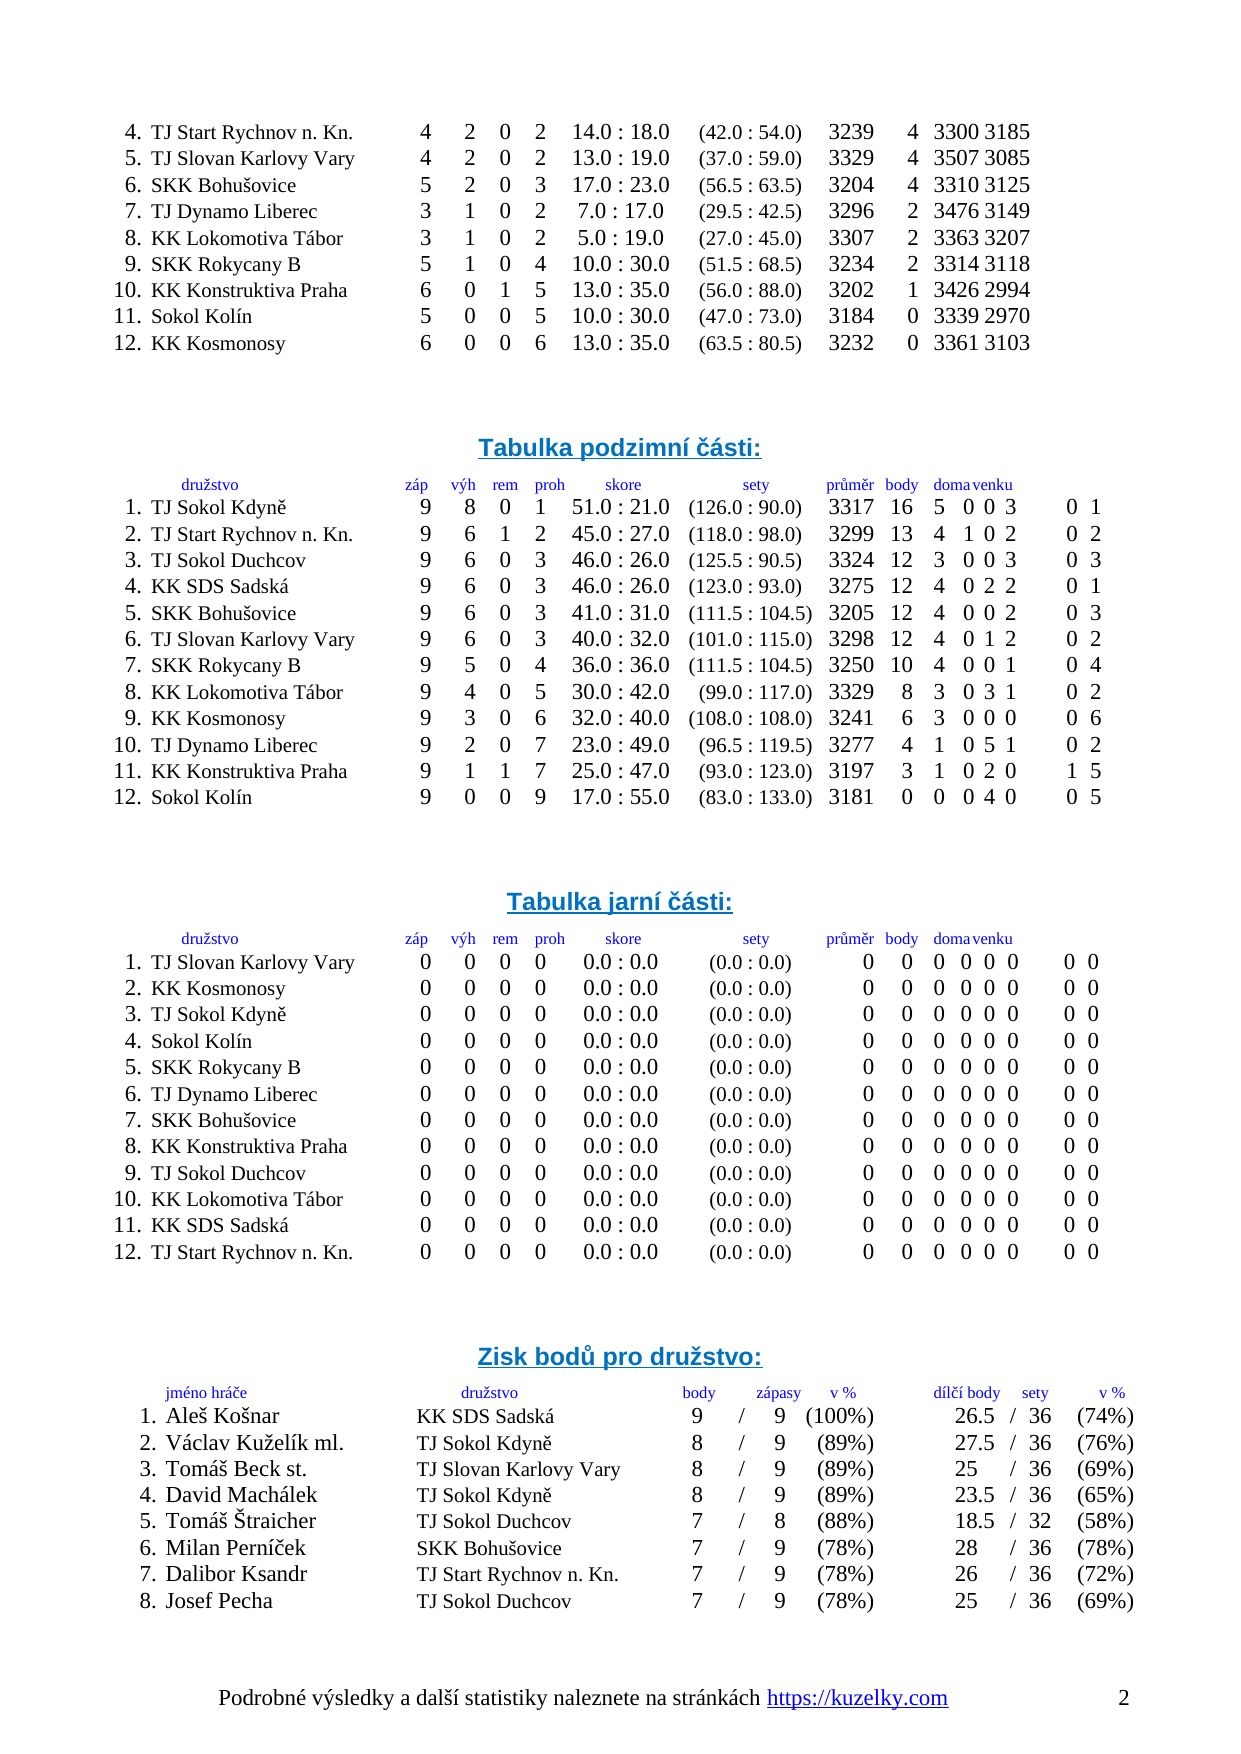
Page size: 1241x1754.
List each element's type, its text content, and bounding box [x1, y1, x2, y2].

text 7. TJ Dynamo Liberec 3 1 0 2 7.0 : 17.0 (29.5 : 42.5) 3296 2 3476 3149 [106, 197, 1134, 223]
text 8. KK Lokomotiva Tábor 9 4 0 5 30.0 : 42.0 (99.0 : 117.0) 3329 8 3 0 3 1 0 2 [106, 678, 1134, 704]
text Tabulka podzimní části: [94, 433, 1145, 462]
text 5. SKK Rokycany B 0 0 0 0 0.0 : 0.0 (0.0 : 0.0) 0 0 0 0 0 0 0 0 [106, 1053, 1134, 1079]
text 4. David Machálek TJ Sokol Kdyně 8 / 9 (89%) 23.5 / 36 (65%) [106, 1481, 1134, 1508]
text 10. TJ Dynamo Liberec 9 2 0 7 23.0 : 49.0 (96.5 : 119.5) 3277 4 1 0 5 1 0 2 [106, 731, 1134, 757]
text 3. Tomáš Beck st. TJ Slovan Karlovy Vary 8 / 9 (89%) 25 / 36 (69%) [106, 1455, 1134, 1481]
text 2. TJ Start Rychnov n. Kn. 9 6 1 2 45.0 : 27.0 (118.0 : 98.0) 3299 13 4 1 0 2 0 2 [106, 520, 1134, 546]
text 4. KK SDS Sadská 9 6 0 3 46.0 : 26.0 (123.0 : 93.0) 3275 12 4 0 2 2 0 1 [106, 572, 1134, 599]
text 2. KK Kosmonosy 0 0 0 0 0.0 : 0.0 (0.0 : 0.0) 0 0 0 0 0 0 0 0 [106, 974, 1134, 1001]
text 7. SKK Rokycany B 9 5 0 4 36.0 : 36.0 (111.5 : 104.5) 3250 10 4 0 0 1 0 4 [106, 652, 1134, 678]
text družstvo záp výh rem proh skore sety průměr body doma venku [106, 929, 1134, 948]
text 3. TJ Sokol Duchcov 9 6 0 3 46.0 : 26.0 (125.5 : 90.5) 3324 12 3 0 0 3 0 3 [106, 546, 1134, 572]
text 5. Tomáš Štraicher TJ Sokol Duchcov 7 / 8 (88%) 18.5 / 32 (58%) [106, 1508, 1134, 1534]
text 6. SKK Bohušovice 5 2 0 3 17.0 : 23.0 (56.5 : 63.5) 3204 4 3310 3125 [106, 171, 1134, 197]
text 6. TJ Slovan Karlovy Vary 9 6 0 3 40.0 : 32.0 (101.0 : 115.0) 3298 12 4 0 1 2 0 2 [106, 625, 1134, 652]
text 9. KK Kosmonosy 9 3 0 6 32.0 : 40.0 (108.0 : 108.0) 3241 6 3 0 0 0 0 6 [106, 704, 1134, 731]
text 3. TJ Sokol Kdyně 0 0 0 0 0.0 : 0.0 (0.0 : 0.0) 0 0 0 0 0 0 0 0 [106, 1001, 1134, 1027]
text družstvo záp výh rem proh skore sety průměr body doma venku [106, 474, 1134, 493]
text 6. TJ Dynamo Liberec 0 0 0 0 0.0 : 0.0 (0.0 : 0.0) 0 0 0 0 0 0 0 0 [106, 1079, 1134, 1106]
text 10. KK Lokomotiva Tábor 0 0 0 0 0.0 : 0.0 (0.0 : 0.0) 0 0 0 0 0 0 0 0 [106, 1185, 1134, 1211]
text 8. KK Lokomotiva Tábor 3 1 0 2 5.0 : 19.0 (27.0 : 45.0) 3307 2 3363 3207 [106, 223, 1134, 250]
text 1. TJ Sokol Kdyně 9 8 0 1 51.0 : 21.0 (126.0 : 90.0) 3317 16 5 0 0 3 0 1 [106, 493, 1134, 520]
text 2. Václav Kuželík ml. TJ Sokol Kdyně 8 / 9 (89%) 27.5 / 36 (76%) [106, 1428, 1134, 1455]
text 12. TJ Start Rychnov n. Kn. 0 0 0 0 0.0 : 0.0 (0.0 : 0.0) 0 0 0 0 0 0 0 0 [106, 1238, 1134, 1264]
text 7. Dalibor Ksandr TJ Start Rychnov n. Kn. 7 / 9 (78%) 26 / 36 (72%) [106, 1560, 1134, 1587]
text 5. SKK Bohušovice 9 6 0 3 41.0 : 31.0 (111.5 : 104.5) 3205 12 4 0 0 2 0 3 [106, 599, 1134, 625]
text 11. Sokol Kolín 5 0 0 5 10.0 : 30.0 (47.0 : 73.0) 3184 0 3339 2970 [106, 303, 1134, 329]
text 4. TJ Start Rychnov n. Kn. 4 2 0 2 14.0 : 18.0 (42.0 : 54.0) 3239 4 3300 3185 [106, 118, 1134, 144]
text 11. KK SDS Sadská 0 0 0 0 0.0 : 0.0 (0.0 : 0.0) 0 0 0 0 0 0 0 0 [106, 1211, 1134, 1238]
text 8. Josef Pecha TJ Sokol Duchcov 7 / 9 (78%) 25 / 36 (69%) [106, 1587, 1134, 1613]
text 11. KK Konstruktiva Praha 9 1 1 7 25.0 : 47.0 (93.0 : 123.0) 3197 3 1 0 2 0 1 5 [106, 757, 1134, 783]
text 12. Sokol Kolín 9 0 0 9 17.0 : 55.0 (83.0 : 133.0) 3181 0 0 0 4 0 0 5 [106, 783, 1134, 810]
text 4. Sokol Kolín 0 0 0 0 0.0 : 0.0 (0.0 : 0.0) 0 0 0 0 0 0 0 0 [106, 1027, 1134, 1053]
text 5. TJ Slovan Karlovy Vary 4 2 0 2 13.0 : 19.0 (37.0 : 59.0) 3329 4 3507 3085 [106, 144, 1134, 171]
text 1. Aleš Košnar KK SDS Sadská 9 / 9 (100%) 26.5 / 36 (74%) [106, 1402, 1134, 1428]
text 1. TJ Slovan Karlovy Vary 0 0 0 0 0.0 : 0.0 (0.0 : 0.0) 0 0 0 0 0 0 0 0 [106, 948, 1134, 974]
text 12. KK Kosmonosy 6 0 0 6 13.0 : 35.0 (63.5 : 80.5) 3232 0 3361 3103 [106, 329, 1134, 355]
text jméno hráče družstvo body zápasy v % dílčí body sety v % [106, 1383, 1134, 1402]
text 7. SKK Bohušovice 0 0 0 0 0.0 : 0.0 (0.0 : 0.0) 0 0 0 0 0 0 0 0 [106, 1106, 1134, 1132]
text 9. TJ Sokol Duchcov 0 0 0 0 0.0 : 0.0 (0.0 : 0.0) 0 0 0 0 0 0 0 0 [106, 1159, 1134, 1185]
text 8. KK Konstruktiva Praha 0 0 0 0 0.0 : 0.0 (0.0 : 0.0) 0 0 0 0 0 0 0 0 [106, 1132, 1134, 1159]
text Zisk bodů pro družstvo: [94, 1342, 1145, 1371]
text Tabulka jarní části: [94, 887, 1145, 916]
text 6. Milan Perníček SKK Bohušovice 7 / 9 (78%) 28 / 36 (78%) [106, 1534, 1134, 1560]
text 9. SKK Rokycany B 5 1 0 4 10.0 : 30.0 (51.5 : 68.5) 3234 2 3314 3118 [106, 250, 1134, 276]
text 10. KK Konstruktiva Praha 6 0 1 5 13.0 : 35.0 (56.0 : 88.0) 3202 1 3426 2994 [106, 276, 1134, 303]
